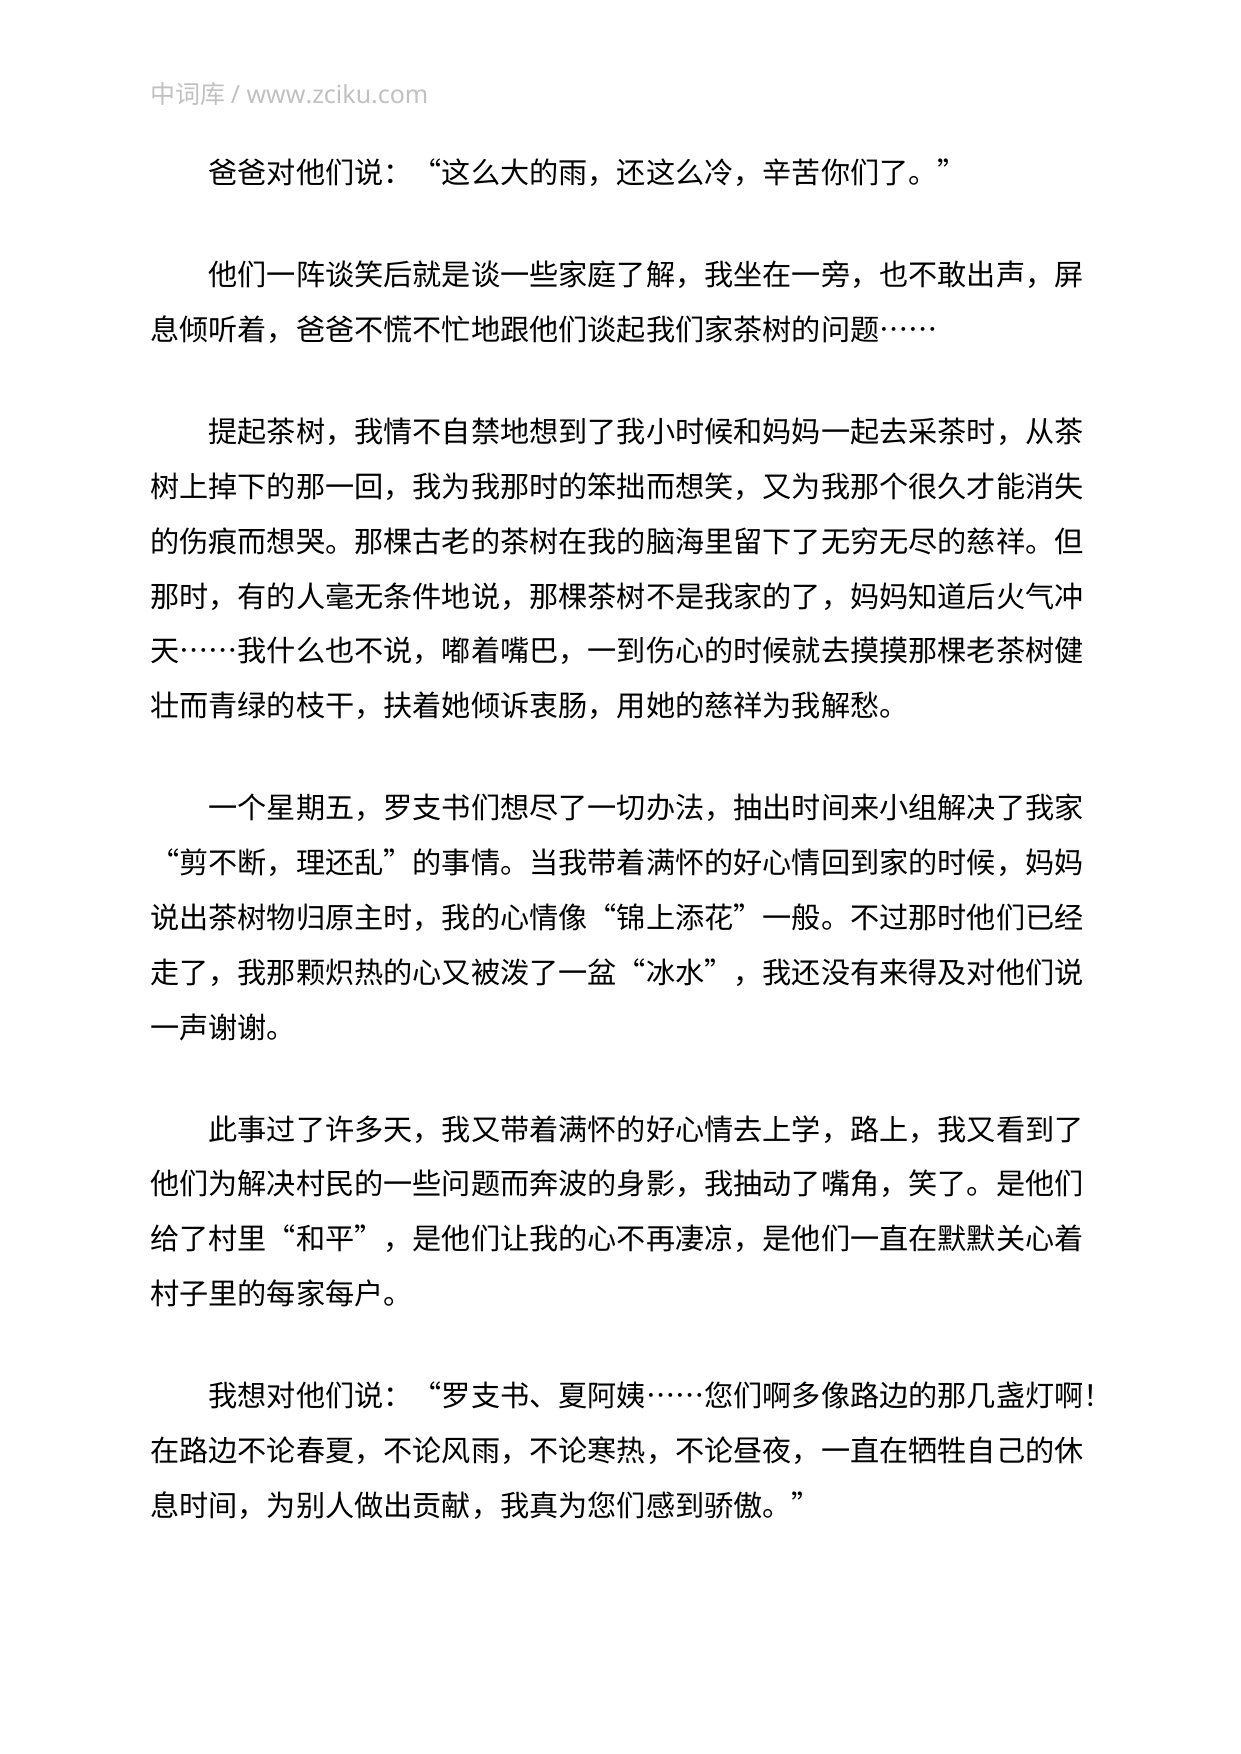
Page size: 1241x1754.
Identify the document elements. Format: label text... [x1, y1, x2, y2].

text 我想对他们说：“罗支书、夏阿姨……您们啊多像路边的那几盏灯啊！在路边不论春夏，不论风雨，不论寒热，不论昼夜，一直在牺牲自己的休息时间，为别人做出贡献，我真为您们感到骄傲。” [150, 1372, 1090, 1524]
text 他们一阵谈笑后就是谈一些家庭了解，我坐在一旁，也不敢出声，屏息倾听着，爸爸不慌不忙地跟他们谈起我们家茶树的问题…… [150, 252, 1090, 349]
text 此事过了许多天，我又带着满怀的好心情去上学，路上，我又看到了他们为解决村民的一些问题而奔波的身影，我抽动了嘴角，笑了。是他们给了村里“和平”，是他们让我的心不再凄凉，是他们一直在默默关心着村子里的每家每户。 [150, 1106, 1090, 1313]
text 爸爸对他们说：“这么大的雨，还这么冷，辛苦你们了。” [150, 150, 1090, 192]
text 一个星期五，罗支书们想尽了一切办法，抽出时间来小组解决了我家“剪不断，理还乱”的事情。当我带着满怀的好心情回到家的时候，妈妈说出茶树物归原主时，我的心情像“锦上添花”一般。不过那时他们已经走了，我那颗炽热的心又被泼了一盆“冰水”，我还没有来得及对他们说一声谢谢。 [150, 785, 1090, 1047]
text 提起茶树，我情不自禁地想到了我小时候和妈妈一起去采茶时，从茶树上掉下的那一回，我为我那时的笨拙而想笑，又为我那个很久才能消失的伤痕而想哭。那棵古老的茶树在我的脑海里留下了无穷无尽的慈祥。但那时，有的人毫无条件地说，那棵茶树不是我家的了，妈妈知道后火气冲天……我什么也不说，嘟着嘴巴，一到伤心的时候就去摸摸那棵老茶树健壮而青绿的枝干，扶着她倾诉衷肠，用她的慈祥为我解愁。 [150, 408, 1090, 725]
